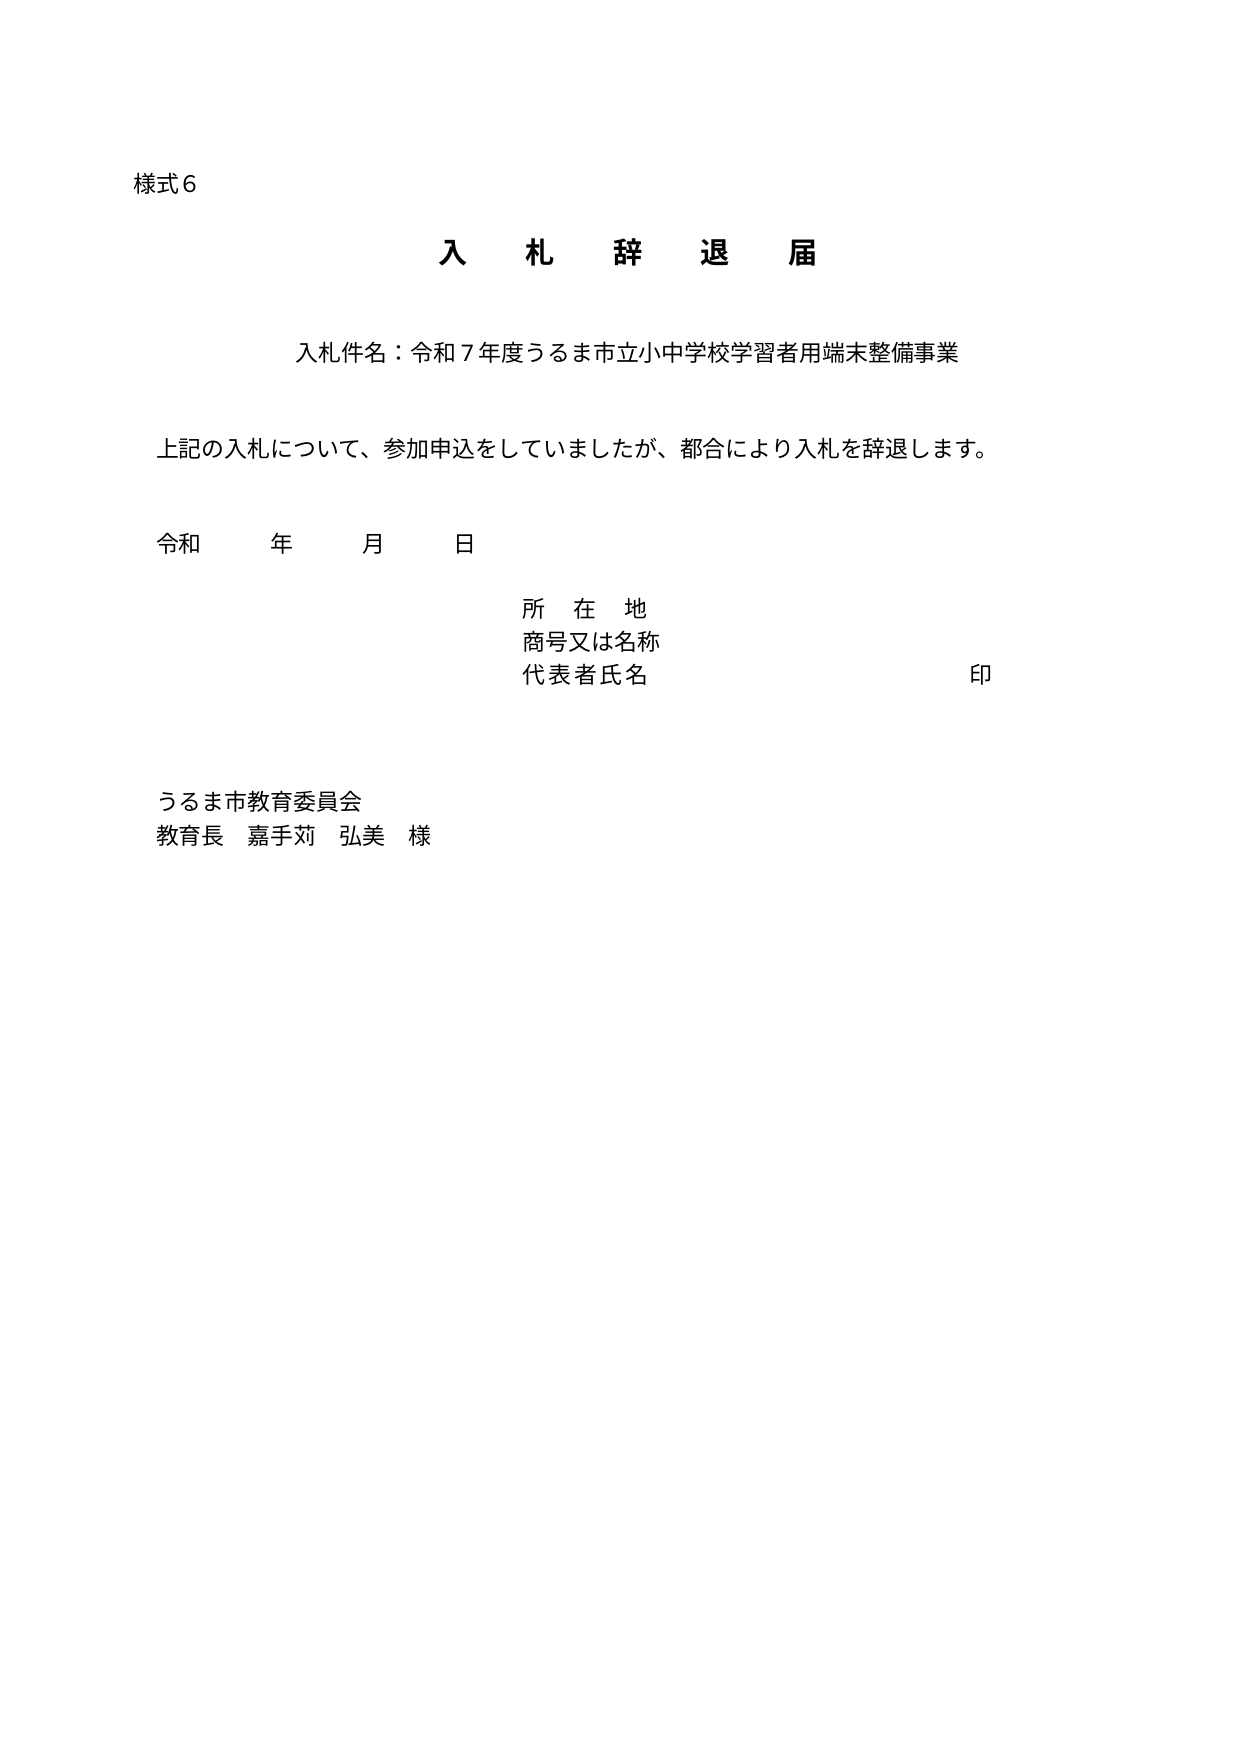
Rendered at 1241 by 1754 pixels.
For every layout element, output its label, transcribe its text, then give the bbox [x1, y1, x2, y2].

text 代表者氏名 印 [133, 657, 1122, 691]
text 様式６ [133, 166, 1122, 199]
text 所 在 地 [133, 591, 1122, 624]
text 入札件名：令和7年度うるま市立小中学校学習者用端末整備事業 [133, 335, 1122, 368]
text 入 札 辞 退 届 [133, 230, 1122, 272]
text 令和 年 月 日 [133, 526, 1122, 559]
text 上記の入札について、参加申込をしていましたが、都合により入札を辞退します。 [133, 431, 1122, 464]
text 商号又は名称 [133, 624, 1122, 657]
text 教育長 嘉手苅 弘美 様 [133, 817, 1122, 851]
text うるま市教育委員会 [133, 784, 1122, 817]
